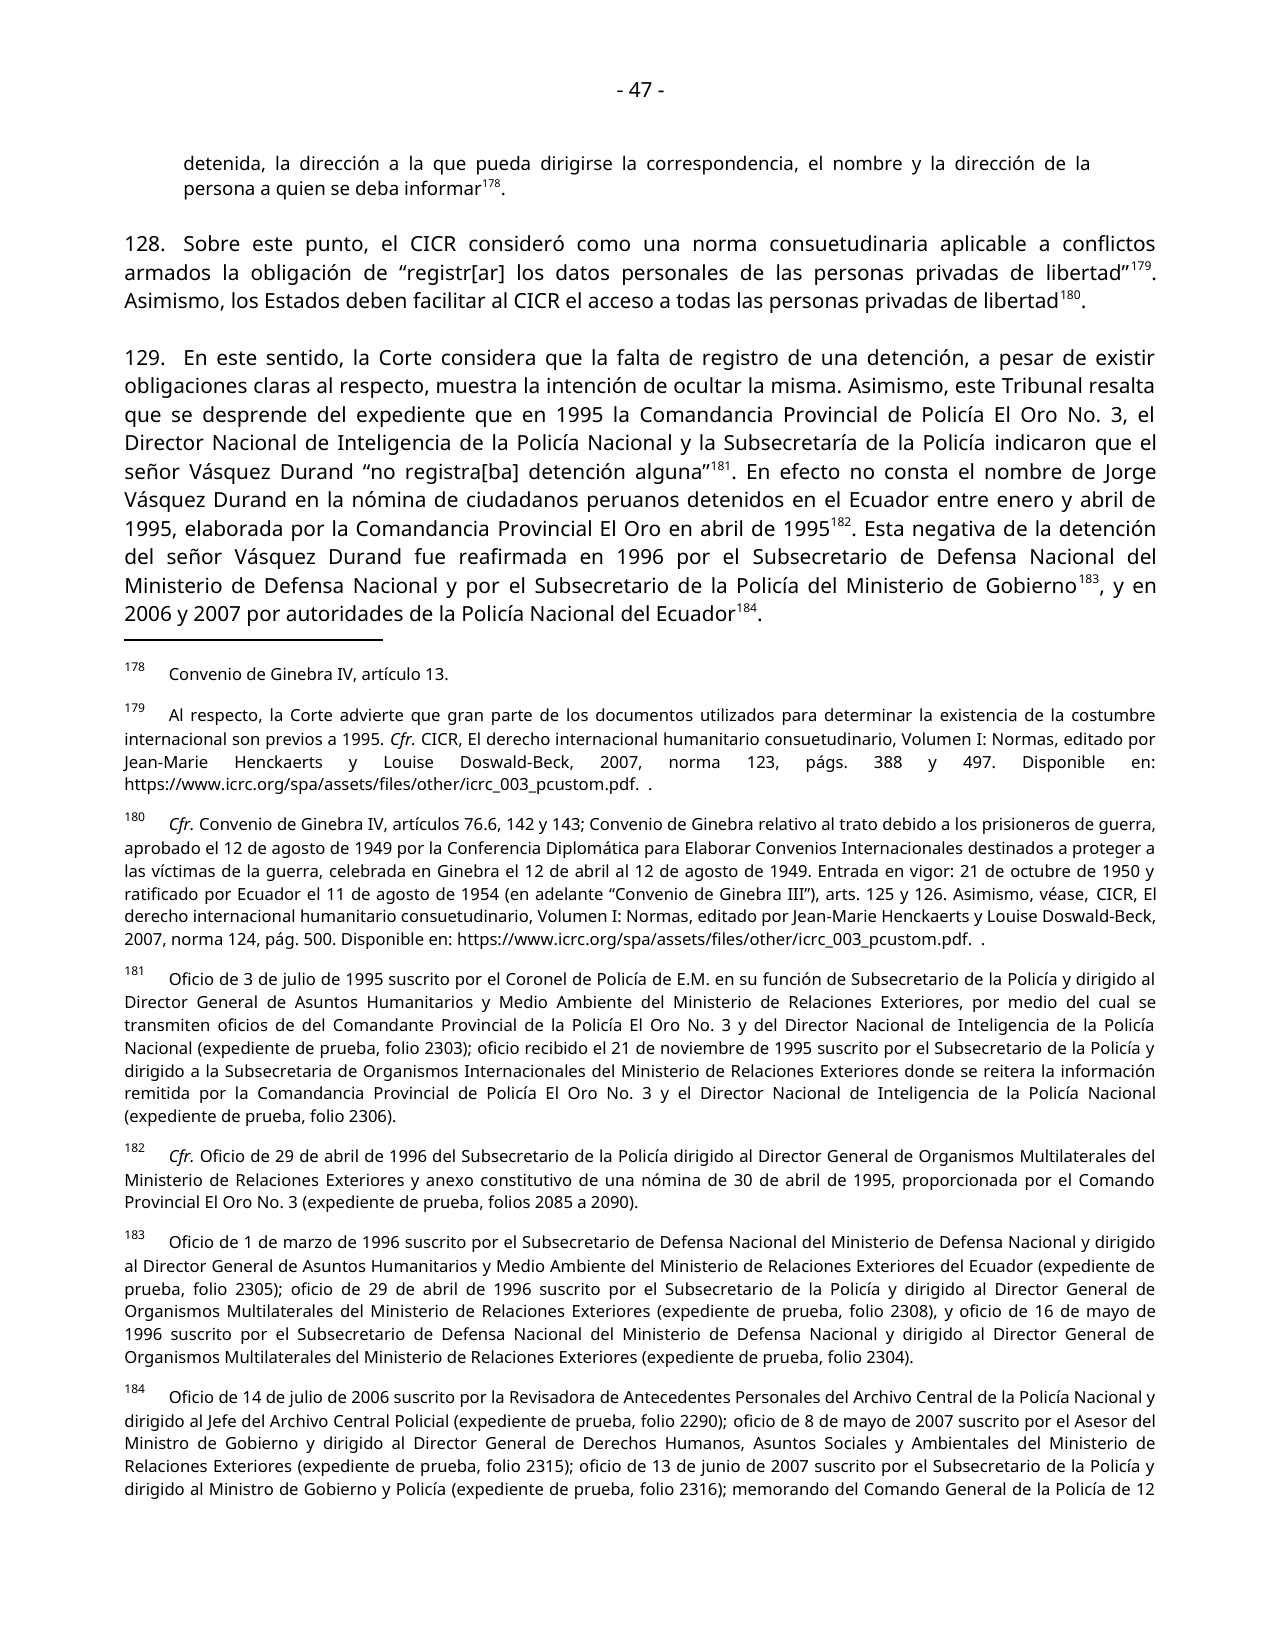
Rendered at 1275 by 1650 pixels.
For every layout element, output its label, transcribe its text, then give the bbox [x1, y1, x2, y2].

list [P]ara cada persona, por lo menos, el apellido, los nombres, el lugar y la fecha completa de nacimiento, la nacionalidad, el domicilio anterior, las señales particulares, el nombre del padre y el apellido de la madre, la fecha y la índole de la medida tomada con respecto a la persona, así como el lugar donde fue detenida, la dirección a la que pueda dirigirse la correspondencia, el nombre y la dirección de la persona a quien se deba informar. [183, 150, 1093, 201]
text Sobre este punto, el CICR consideró como una norma consuetudinaria aplicable a conflictos armados la obligación de “registr[ar] los datos personales de las personas privadas de libertad”. Asimismo, los Estados deben facilitar al CICR el acceso a todas las personas privadas de libertad. [124, 229, 1157, 315]
text En este sentido, la Corte considera que la falta de registro de una detención, a pesar de existir obligaciones claras al respecto, muestra la intención de ocultar la misma. Asimismo, este Tribunal resalta que se desprende del expediente que en 1995 la Comandancia Provincial de Policía El Oro No. 3, el Director Nacional de Inteligencia de la Policía Nacional y la Subsecretaría de la Policía indicaron que el señor Vásquez Durand “no registra[ba] detención alguna”. En efecto no consta el nombre de Jorge Vásquez Durand en la nómina de ciudadanos peruanos detenidos en el Ecuador entre enero y abril de 1995, elaborada por la Comandancia Provincial El Oro en abril de 1995. Esta negativa de la detención del señor Vásquez Durand fue reafirmada en 1996 por el Subsecretario de Defensa Nacional del Ministerio de Defensa Nacional y por el Subsecretario de la Policía del Ministerio de Gobierno, y en 2006 y 2007 por autoridades de la Policía Nacional del Ecuador. [124, 343, 1157, 628]
